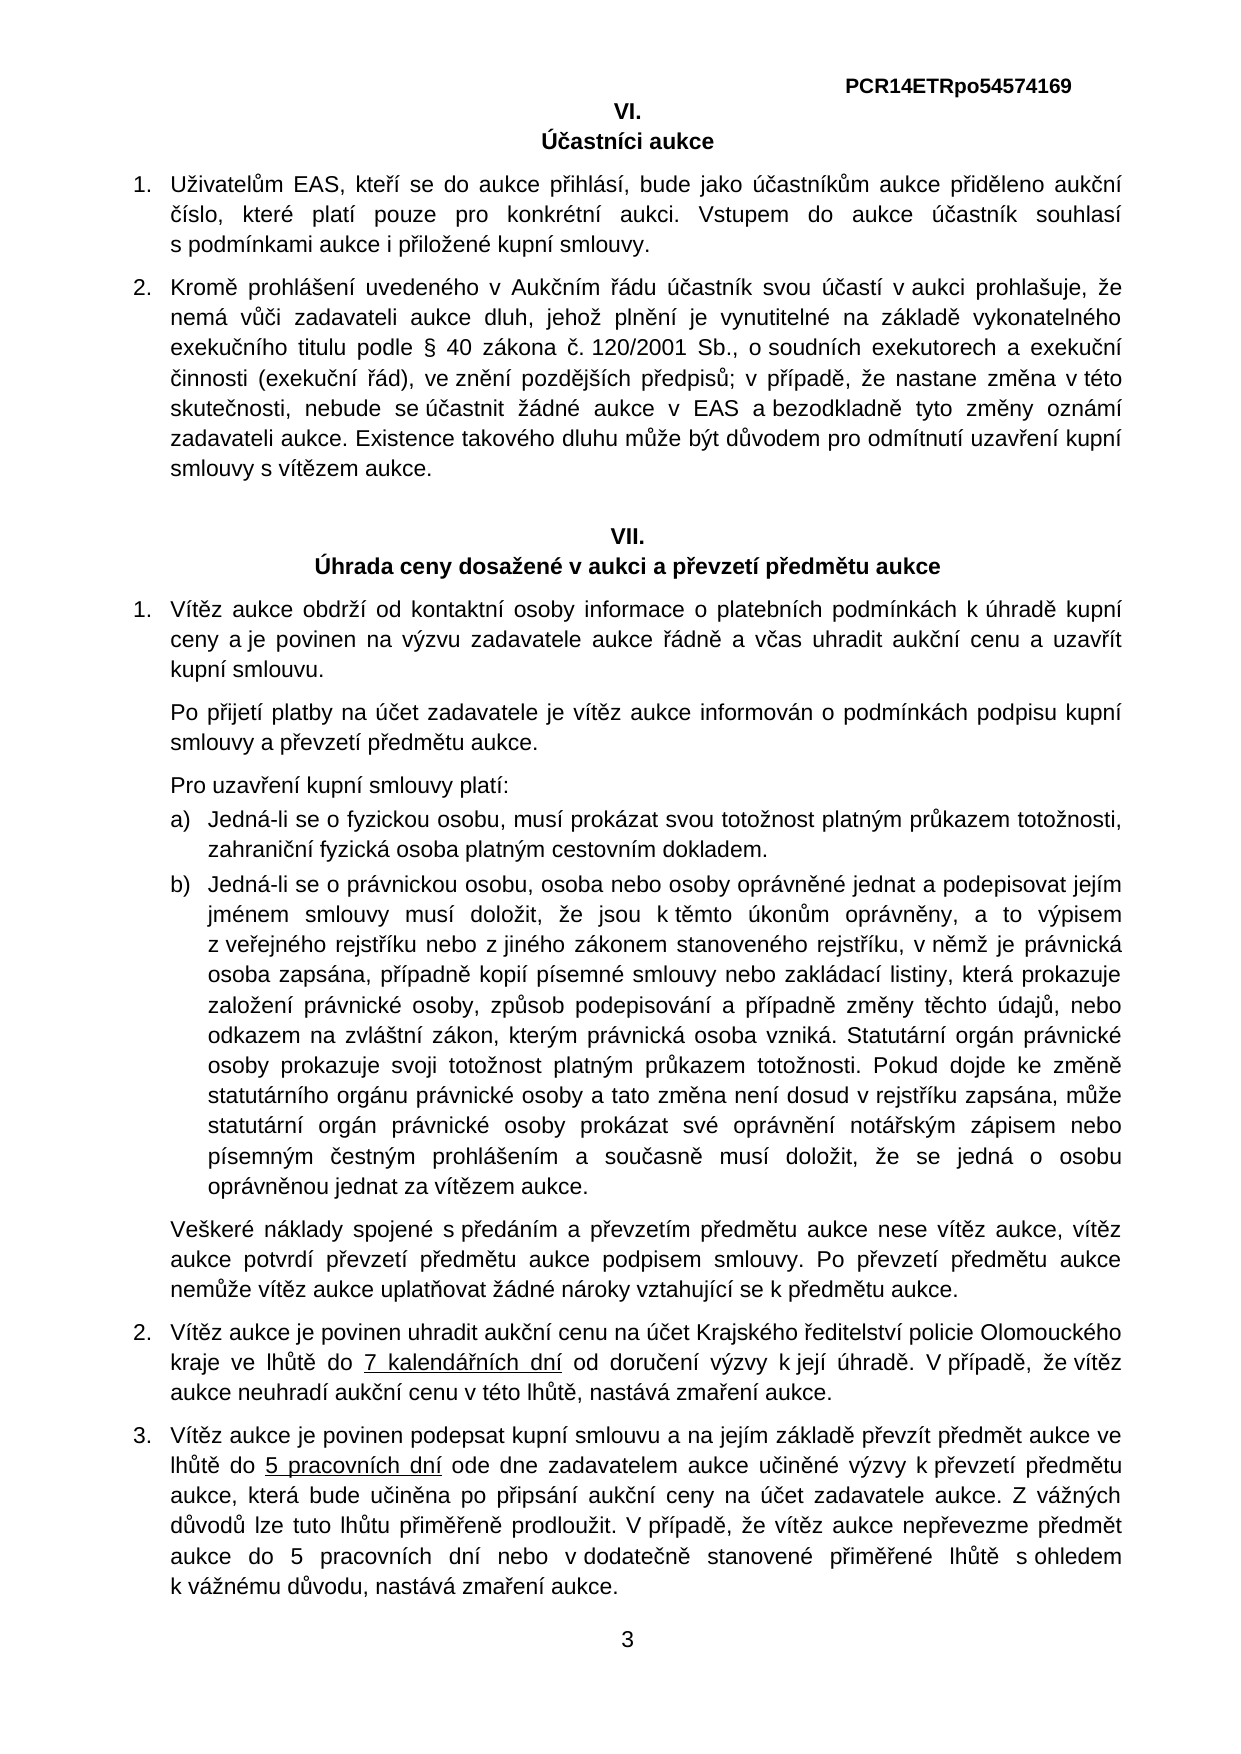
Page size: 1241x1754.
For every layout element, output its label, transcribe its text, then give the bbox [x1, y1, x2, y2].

text Účastníci aukce [133, 128, 1122, 154]
list Vítěz aukce obdrží od kontaktní osoby informace o platebních podmínkách k úhradě kupní ceny a je povinen na výzvu zadavatele aukce řádně a včas uhradit aukční cenu a uzavřít kupní smlouvu. [133, 596, 1122, 682]
list Vítěz aukce je povinen uhradit aukční cenu na účet Krajského ředitelství policie Olomouckého kraje ve lhůtě do 7 kalendářních dní od doručení výzvy k její úhradě. V případě, že vítěz aukce neuhradí aukční cenu v této lhůtě, nastává zmaření aukce. [133, 1319, 1122, 1405]
list Vítěz aukce je povinen podepsat kupní smlouvu a na jejím základě převzít předmět aukce ve lhůtě do 5 pracovních dní ode dne zadavatelem aukce učiněné výzvy k převzetí předmětu aukce, která bude učiněna po připsání aukční ceny na účet zadavatele aukce. Z vážných důvodů lze tuto lhůtu přiměřeně prodloužit. V případě, že vítěz aukce nepřevezme předmět aukce do 5 pracovních dní nebo v dodatečně stanovené přiměřené lhůtě s ohledem k vážnému důvodu, nastává zmaření aukce. [133, 1422, 1122, 1599]
text Úhrada ceny dosažené v aukci a převzetí předmětu aukce [133, 553, 1122, 579]
list Kromě prohlášení uvedeného v Aukčním řádu účastník svou účastí v aukci prohlašuje, že nemá vůči zadavateli aukce dluh, jehož plnění je vynutitelné na základě vykonatelného exekučního titulu podle § 40 zákona č. 120/2001 Sb., o soudních exekutorech a exekuční činnosti (exekuční řád), ve znění pozdějších předpisů; v případě, že nastane změna v této skutečnosti, nebude se účastnit žádné aukce v EAS a bezodkladně tyto změny oznámí zadavateli aukce. Existence takového dluhu může být důvodem pro odmítnutí uzavření kupní smlouvy s vítězem aukce. [133, 274, 1122, 481]
list Jedná-li se o právnickou osobu, osoba nebo osoby oprávněné jednat a podepisovat jejím jménem smlouvy musí doložit, že jsou k těmto úkonům oprávněny, a to výpisem z veřejného rejstříku nebo z jiného zákonem stanoveného rejstříku, v němž je právnická osoba zapsána, případně kopií písemné smlouvy nebo zakládací listiny, která prokazuje založení právnické osoby, způsob podepisování a případně změny těchto údajů, nebo odkazem na zvláštní zákon, kterým právnická osoba vzniká. Statutární orgán právnické osoby prokazuje svoji totožnost platným průkazem totožnosti. Pokud dojde ke změně statutárního orgánu právnické osoby a tato změna není dosud v rejstříku zapsána, může statutární orgán právnické osoby prokázat své oprávnění notářským zápisem nebo písemným čestným prohlášením a současně musí doložit, že se jedná o osobu oprávněnou jednat za vítězem aukce. [170, 871, 1122, 1199]
text VI. [133, 98, 1122, 124]
text Pro uzavření kupní smlouvy platí: [170, 772, 1122, 798]
list Uživatelům EAS, kteří se do aukce přihlásí, bude jako účastníkům aukce přiděleno aukční číslo, které platí pouze pro konkrétní aukci. Vstupem do aukce účastník souhlasí s podmínkami aukce i přiložené kupní smlouvy. [133, 171, 1122, 257]
list Jedná-li se o fyzickou osobu, musí prokázat svou totožnost platným průkazem totožnosti, zahraniční fyzická osoba platným cestovním dokladem. [170, 806, 1122, 863]
text Veškeré náklady spojené s předáním a převzetím předmětu aukce nese vítěz aukce, vítěz aukce potvrdí převzetí předmětu aukce podpisem smlouvy. Po převzetí předmětu aukce nemůže vítěz aukce uplatňovat žádné nároky vztahující se k předmětu aukce. [170, 1216, 1122, 1302]
text VII. [133, 523, 1122, 549]
text Po přijetí platby na účet zadavatele je vítěz aukce informován o podmínkách podpisu kupní smlouvy a převzetí předmětu aukce. [170, 699, 1122, 755]
